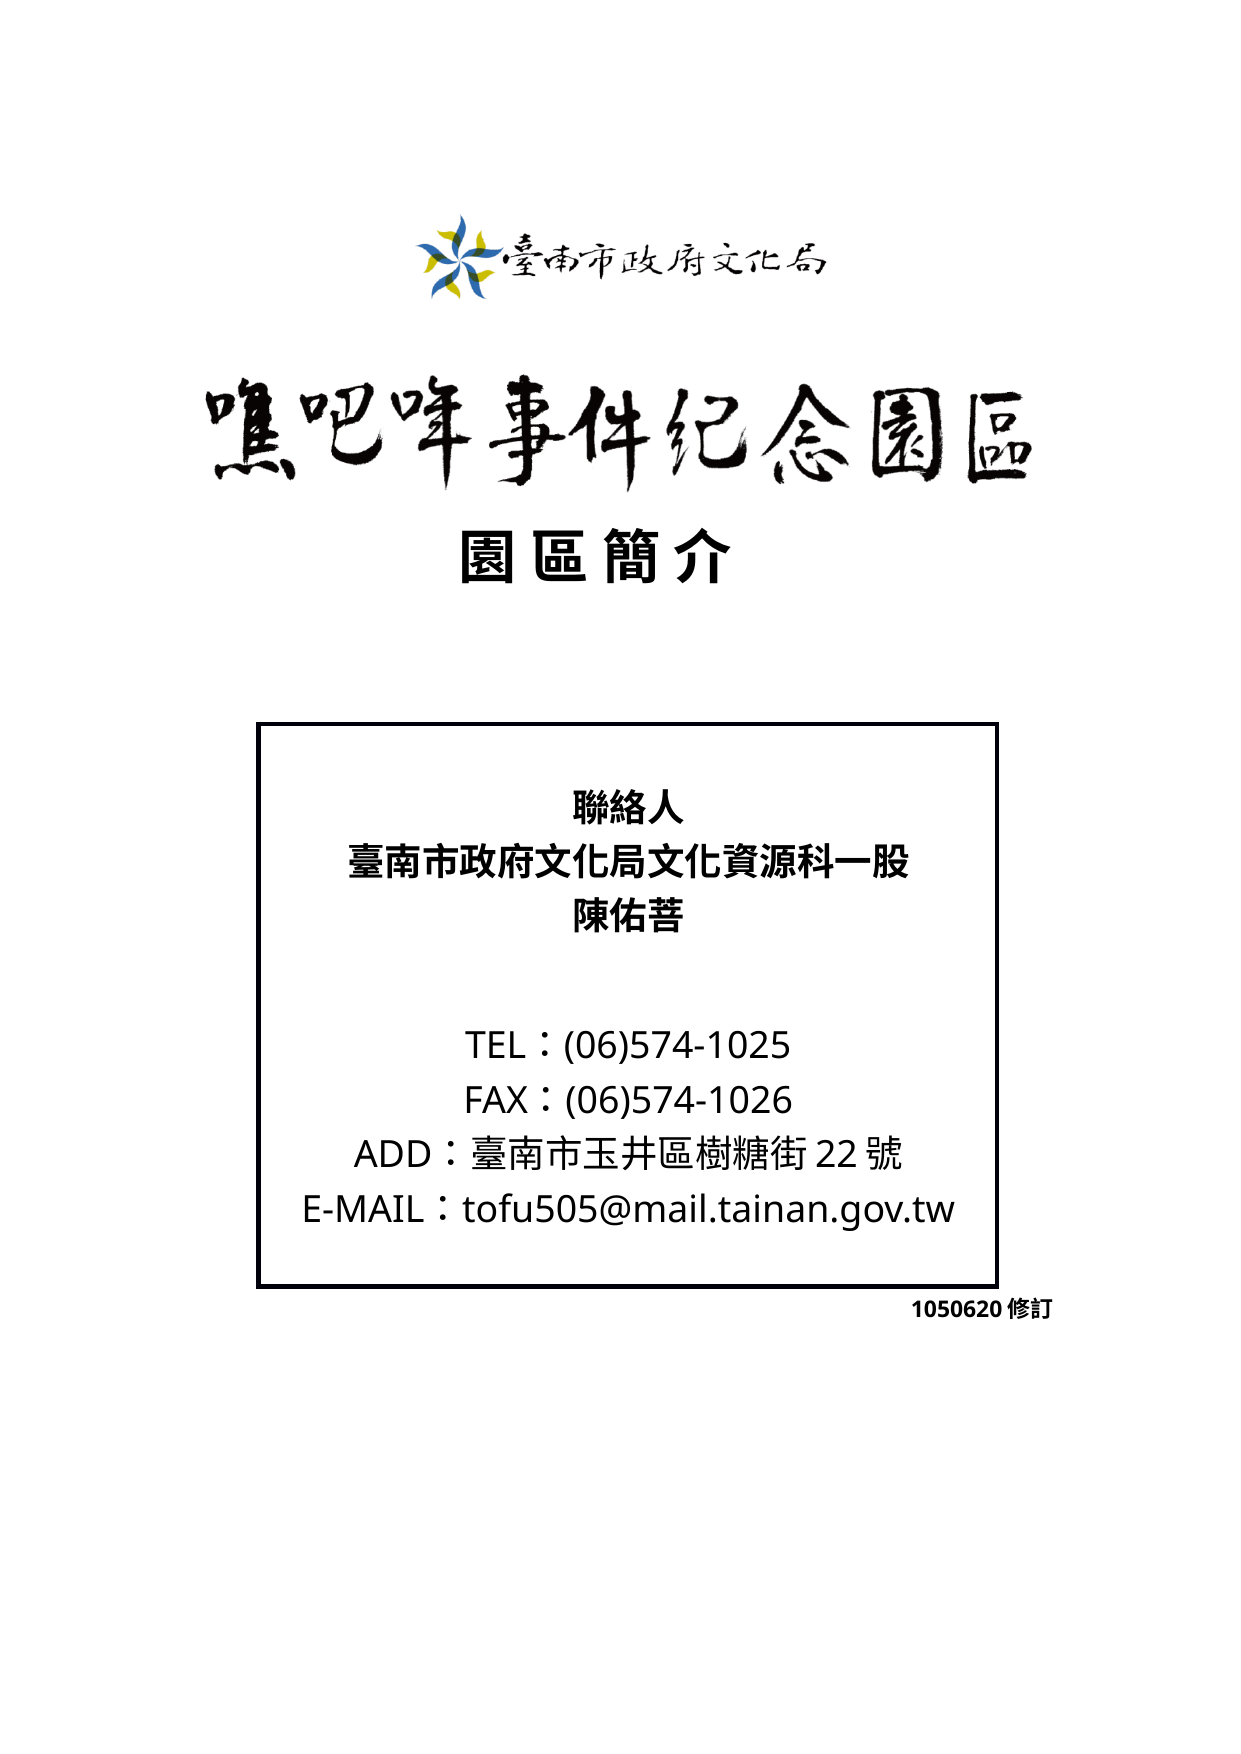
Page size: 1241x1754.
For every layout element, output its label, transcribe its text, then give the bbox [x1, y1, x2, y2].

table_header 聯絡人 臺南市政府文化局文化資源科一股 陳佑菩 TEL：(06)574-1025 FAX：(06)574-1026 ADD：臺南市玉井區樹糖街22號 E-MAIL：tofu505@mail.tainan.gov.tw [261, 726, 995, 1284]
picture [396, 202, 844, 310]
text 1050620修訂 [187, 1289, 1053, 1326]
text 園 區 簡 介 [187, 497, 927, 609]
picture [188, 360, 1053, 497]
